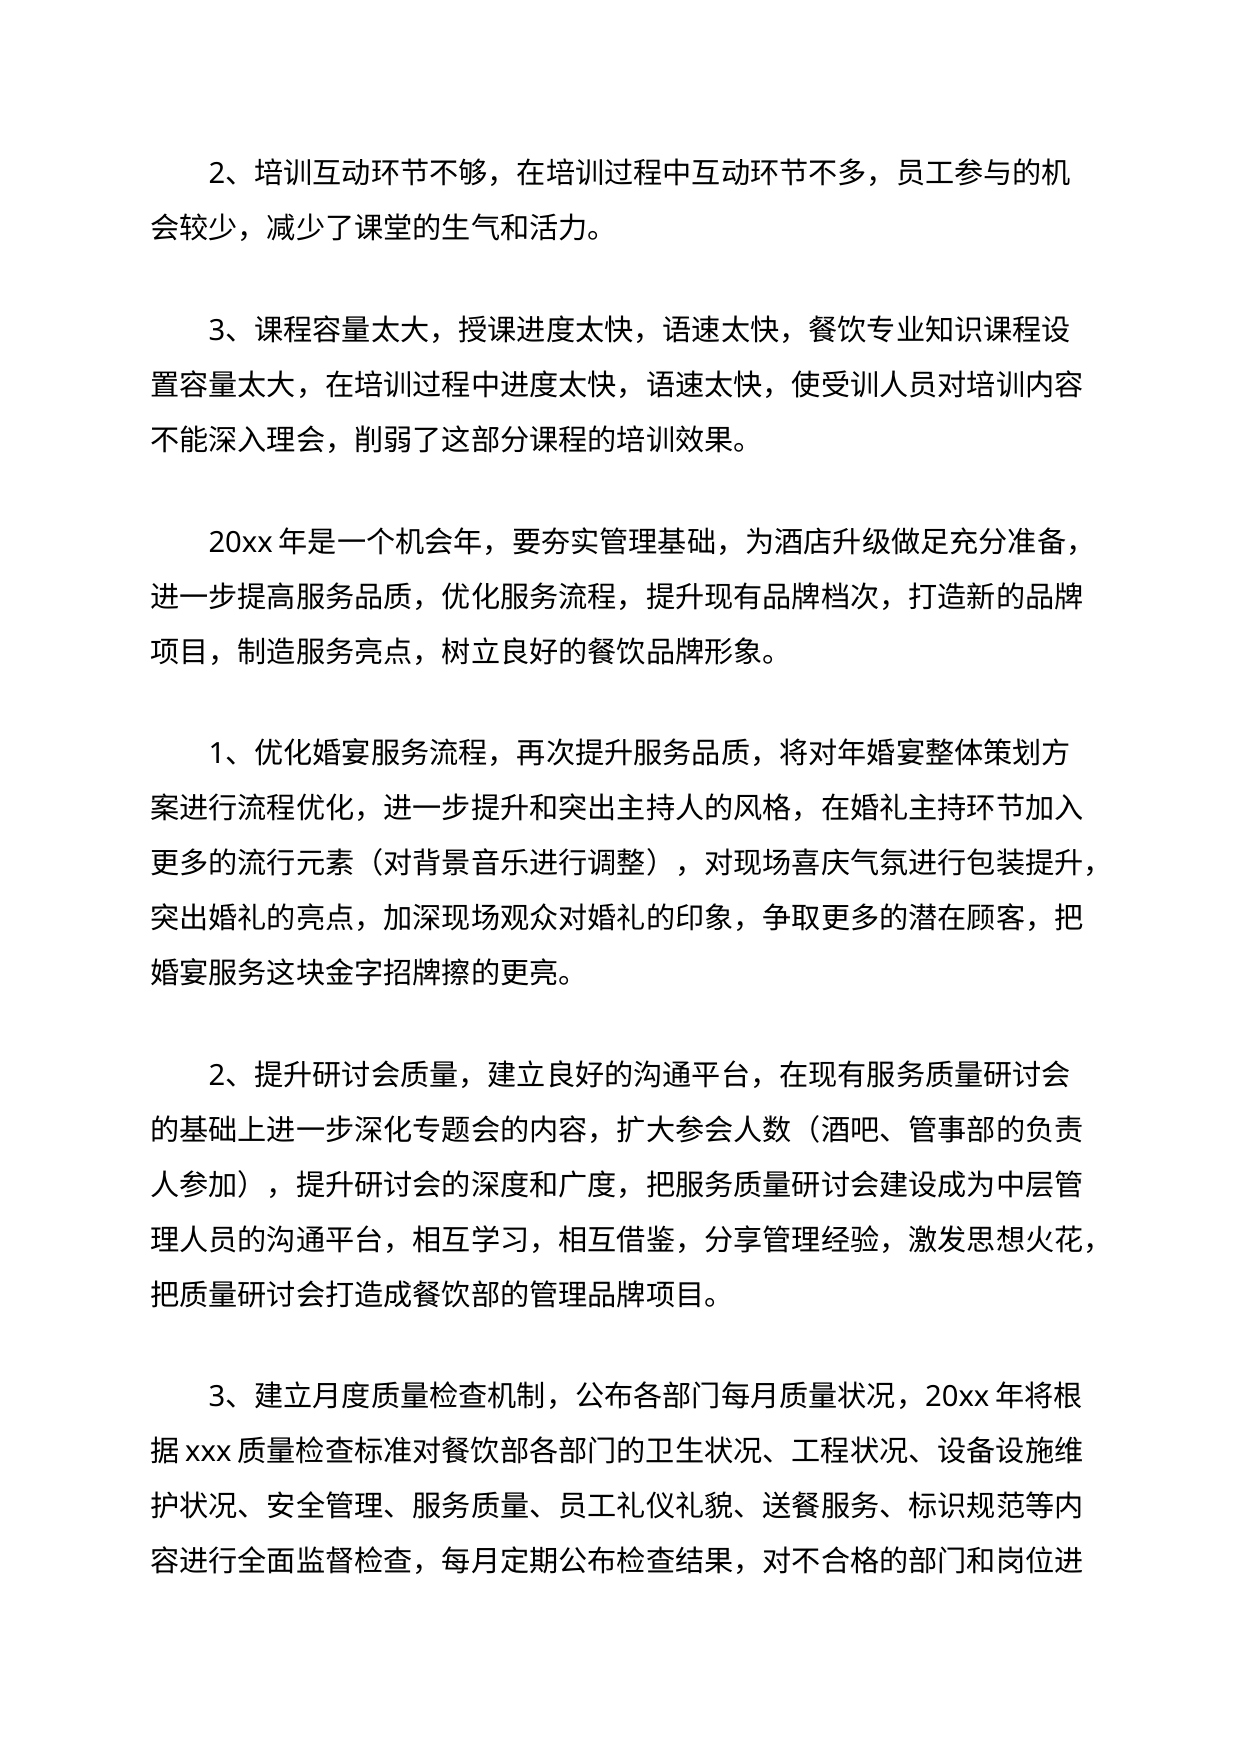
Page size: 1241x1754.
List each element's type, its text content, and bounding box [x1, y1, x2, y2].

text 3、课程容量太大，授课进度太快，语速太快，餐饮专业知识课程设置容量太大，在培训过程中进度太快，语速太快，使受训人员对培训内容不能深入理会，削弱了这部分课程的培训效果。 [150, 307, 1090, 459]
text 2、提升研讨会质量，建立良好的沟通平台，在现有服务质量研讨会的基础上进一步深化专题会的内容，扩大参会人数（酒吧、管事部的负责人参加），提升研讨会的深度和广度，把服务质量研讨会建设成为中层管理人员的沟通平台，相互学习，相互借鉴，分享管理经验，激发思想火花，把质量研讨会打造成餐饮部的管理品牌项目。 [150, 1052, 1090, 1313]
text 2、培训互动环节不够，在培训过程中互动环节不多，员工参与的机会较少，减少了课堂的生气和活力。 [150, 150, 1090, 247]
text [150, 1373, 1090, 1580]
text 1、优化婚宴服务流程，再次提升服务品质，将对年婚宴整体策划方案进行流程优化，进一步提升和突出主持人的风格，在婚礼主持环节加入更多的流行元素（对背景音乐进行调整），对现场喜庆气氛进行包装提升，突出婚礼的亮点，加深现场观众对婚礼的印象，争取更多的潜在顾客，把婚宴服务这块金字招牌擦的更亮。 [150, 730, 1090, 992]
text 20xx年是一个机会年，要夯实管理基础，为酒店升级做足充分准备，进一步提高服务品质，优化服务流程，提升现有品牌档次，打造新的品牌项目，制造服务亮点，树立良好的餐饮品牌形象。 [150, 518, 1090, 671]
